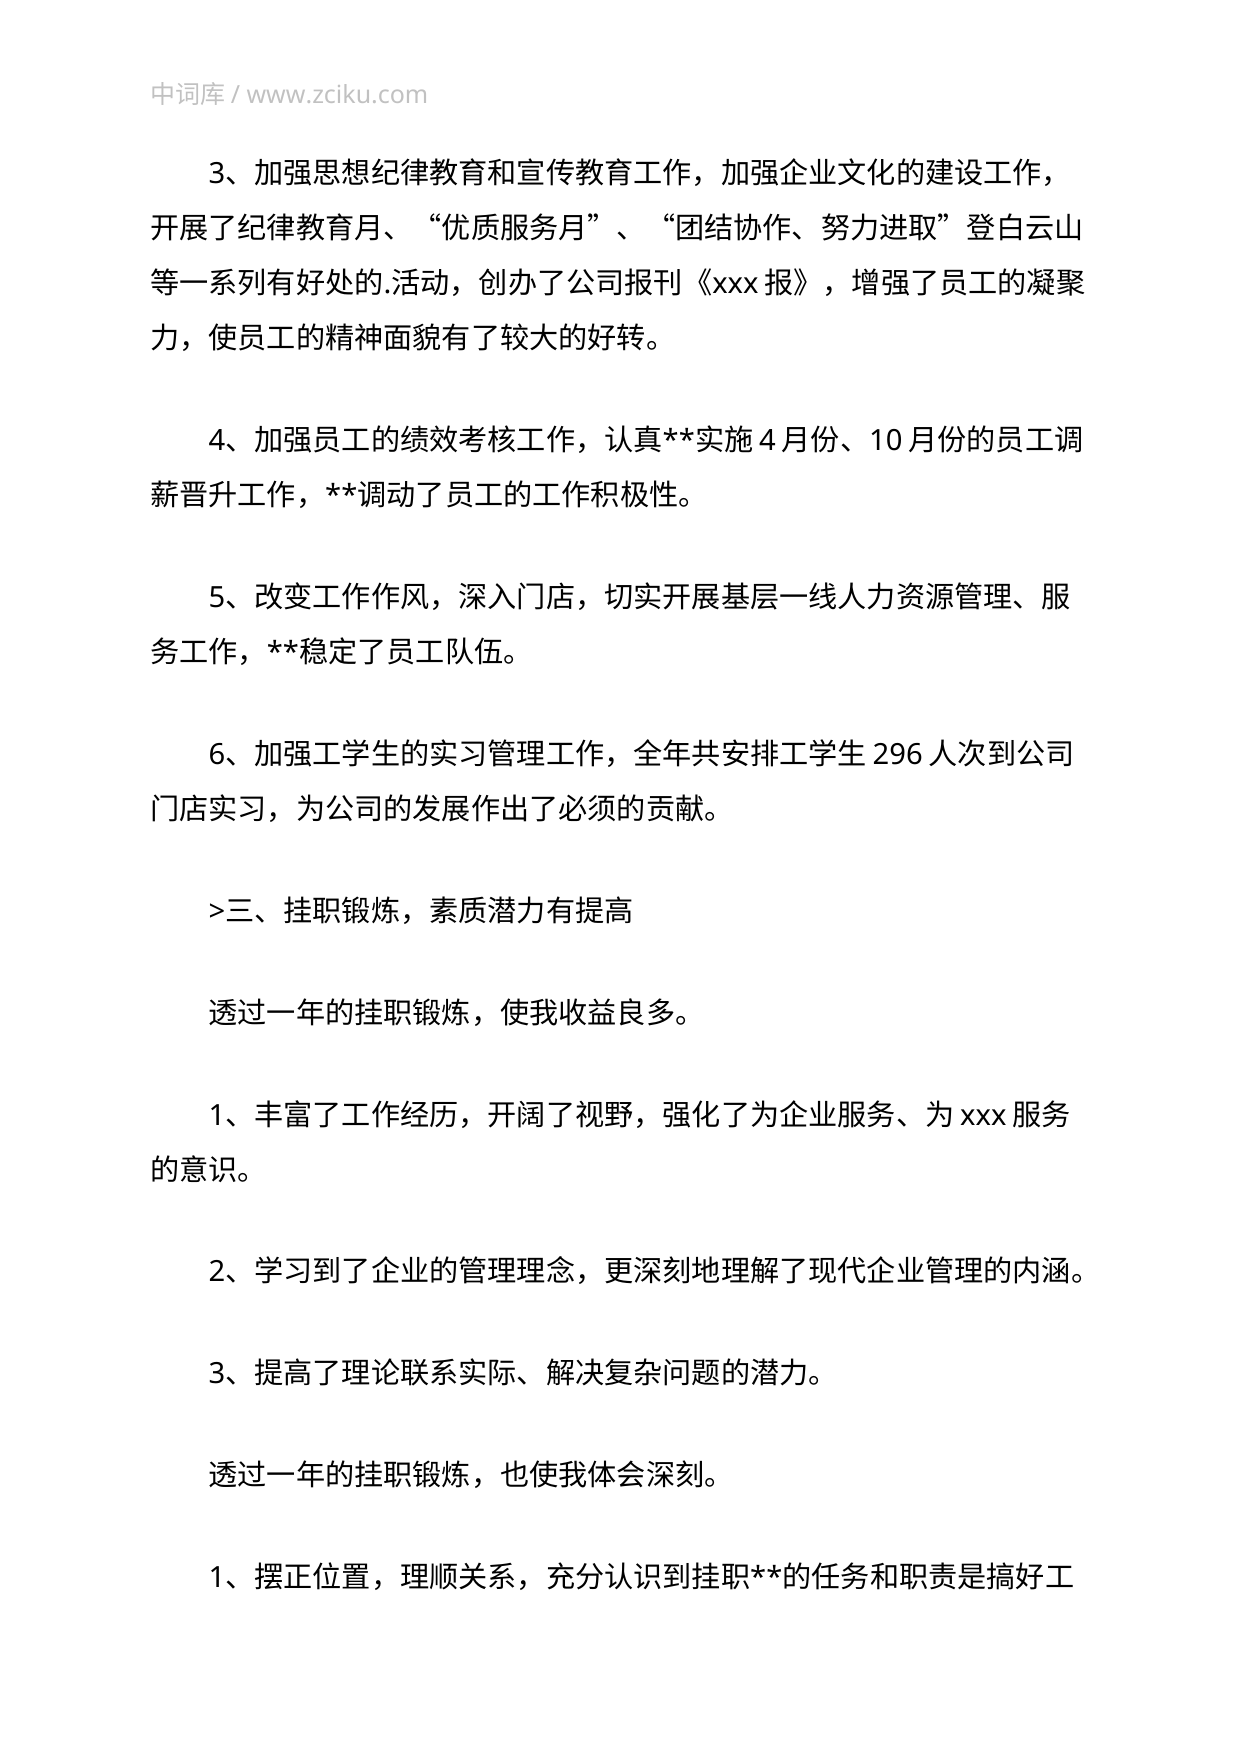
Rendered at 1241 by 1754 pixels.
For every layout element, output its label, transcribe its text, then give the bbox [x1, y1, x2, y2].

text 1、丰富了工作经历，开阔了视野，强化了为企业服务、为xxx服务的意识。 [150, 1091, 1090, 1188]
text 4、加强员工的绩效考核工作，认真**实施4月份、10月份的员工调薪晋升工作，**调动了员工的工作积极性。 [150, 417, 1090, 514]
text 透过一年的挂职锻炼，也使我体会深刻。 [150, 1452, 1090, 1494]
text 6、加强工学生的实习管理工作，全年共安排工学生296人次到公司门店实习，为公司的发展作出了必须的贡献。 [150, 731, 1090, 828]
text >三、挂职锻炼，素质潜力有提高 [150, 887, 1090, 930]
text 3、提高了理论联系实际、解决复杂问题的潜力。 [150, 1350, 1090, 1392]
text 3、加强思想纪律教育和宣传教育工作，加强企业文化的建设工作，开展了纪律教育月、“优质服务月”、“团结协作、努力进取”登白云山等一系列有好处的.活动，创办了公司报刊《xxx报》，增强了员工的凝聚力，使员工的精神面貌有了较大的好转。 [150, 150, 1090, 357]
text 5、改变工作作风，深入门店，切实开展基层一线人力资源管理、服务工作，**稳定了员工队伍。 [150, 574, 1090, 671]
text 透过一年的挂职锻炼，使我收益良多。 [150, 989, 1090, 1032]
text 2、学习到了企业的管理理念，更深刻地理解了现代企业管理的内涵。 [150, 1248, 1090, 1290]
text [150, 1554, 1090, 1596]
